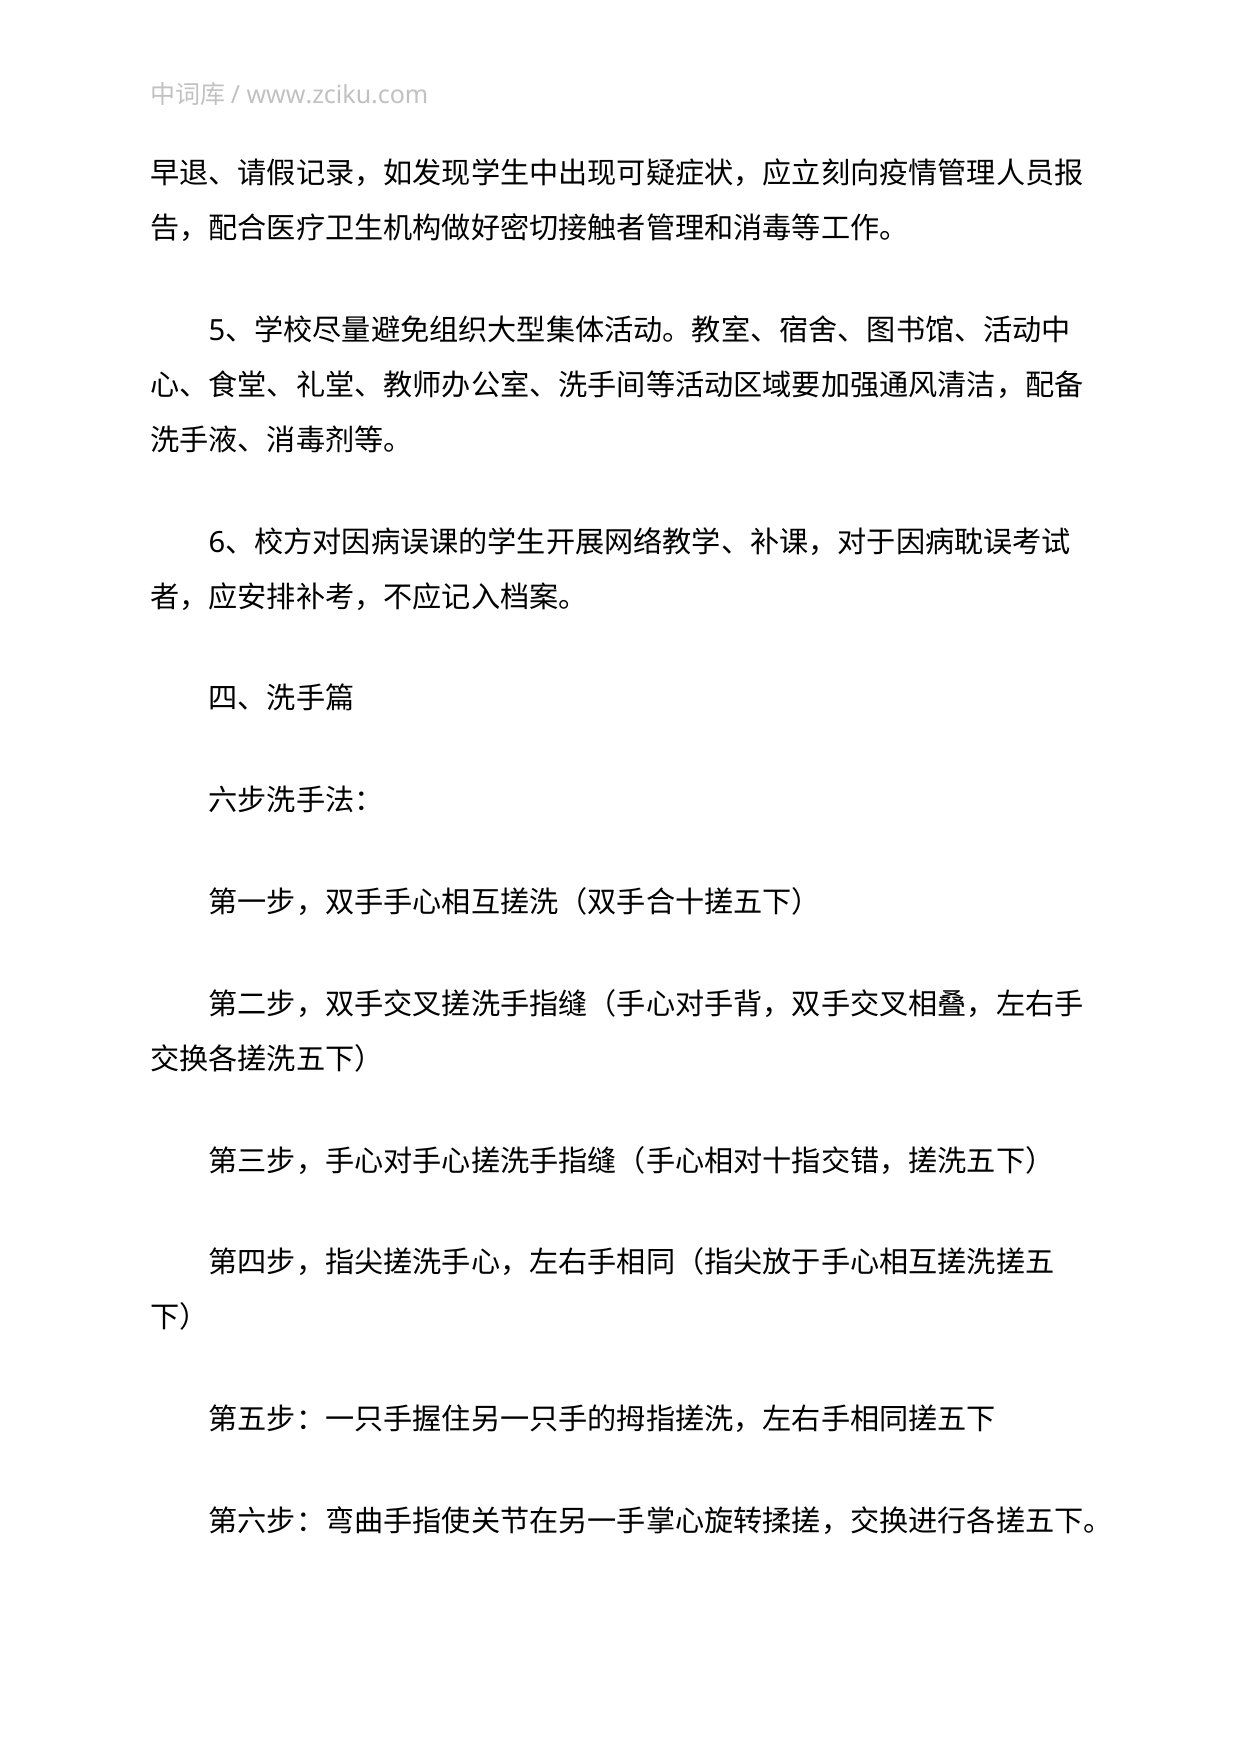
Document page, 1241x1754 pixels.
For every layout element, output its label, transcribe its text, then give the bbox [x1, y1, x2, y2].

text 6、校方对因病误课的学生开展网络教学、补课，对于因病耽误考试者，应安排补考，不应记入档案。 [150, 518, 1090, 616]
text 六步洗手法： [150, 777, 1090, 819]
text 第二步，双手交叉搓洗手指缝（手心对手背，双手交叉相叠，左右手交换各搓洗五下） [150, 980, 1090, 1078]
text 第三步，手心对手心搓洗手指缝（手心相对十指交错，搓洗五下） [150, 1137, 1090, 1179]
text 第一步，双手手心相互搓洗（双手合十搓五下） [150, 879, 1090, 921]
text 四、洗手篇 [150, 675, 1090, 717]
text 第六步：弯曲手指使关节在另一手掌心旋转揉搓，交换进行各搓五下。 [150, 1497, 1090, 1539]
text 5、学校尽量避免组织大型集体活动。教室、宿舍、图书馆、活动中心、食堂、礼堂、教师办公室、洗手间等活动区域要加强通风清洁，配备洗手液、消毒剂等。 [150, 307, 1090, 459]
text 第四步，指尖搓洗手心，左右手相同（指尖放于手心相互搓洗搓五下） [150, 1239, 1090, 1336]
text 第五步：一只手握住另一只手的拇指搓洗，左右手相同搓五下 [150, 1396, 1090, 1438]
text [150, 150, 1090, 247]
